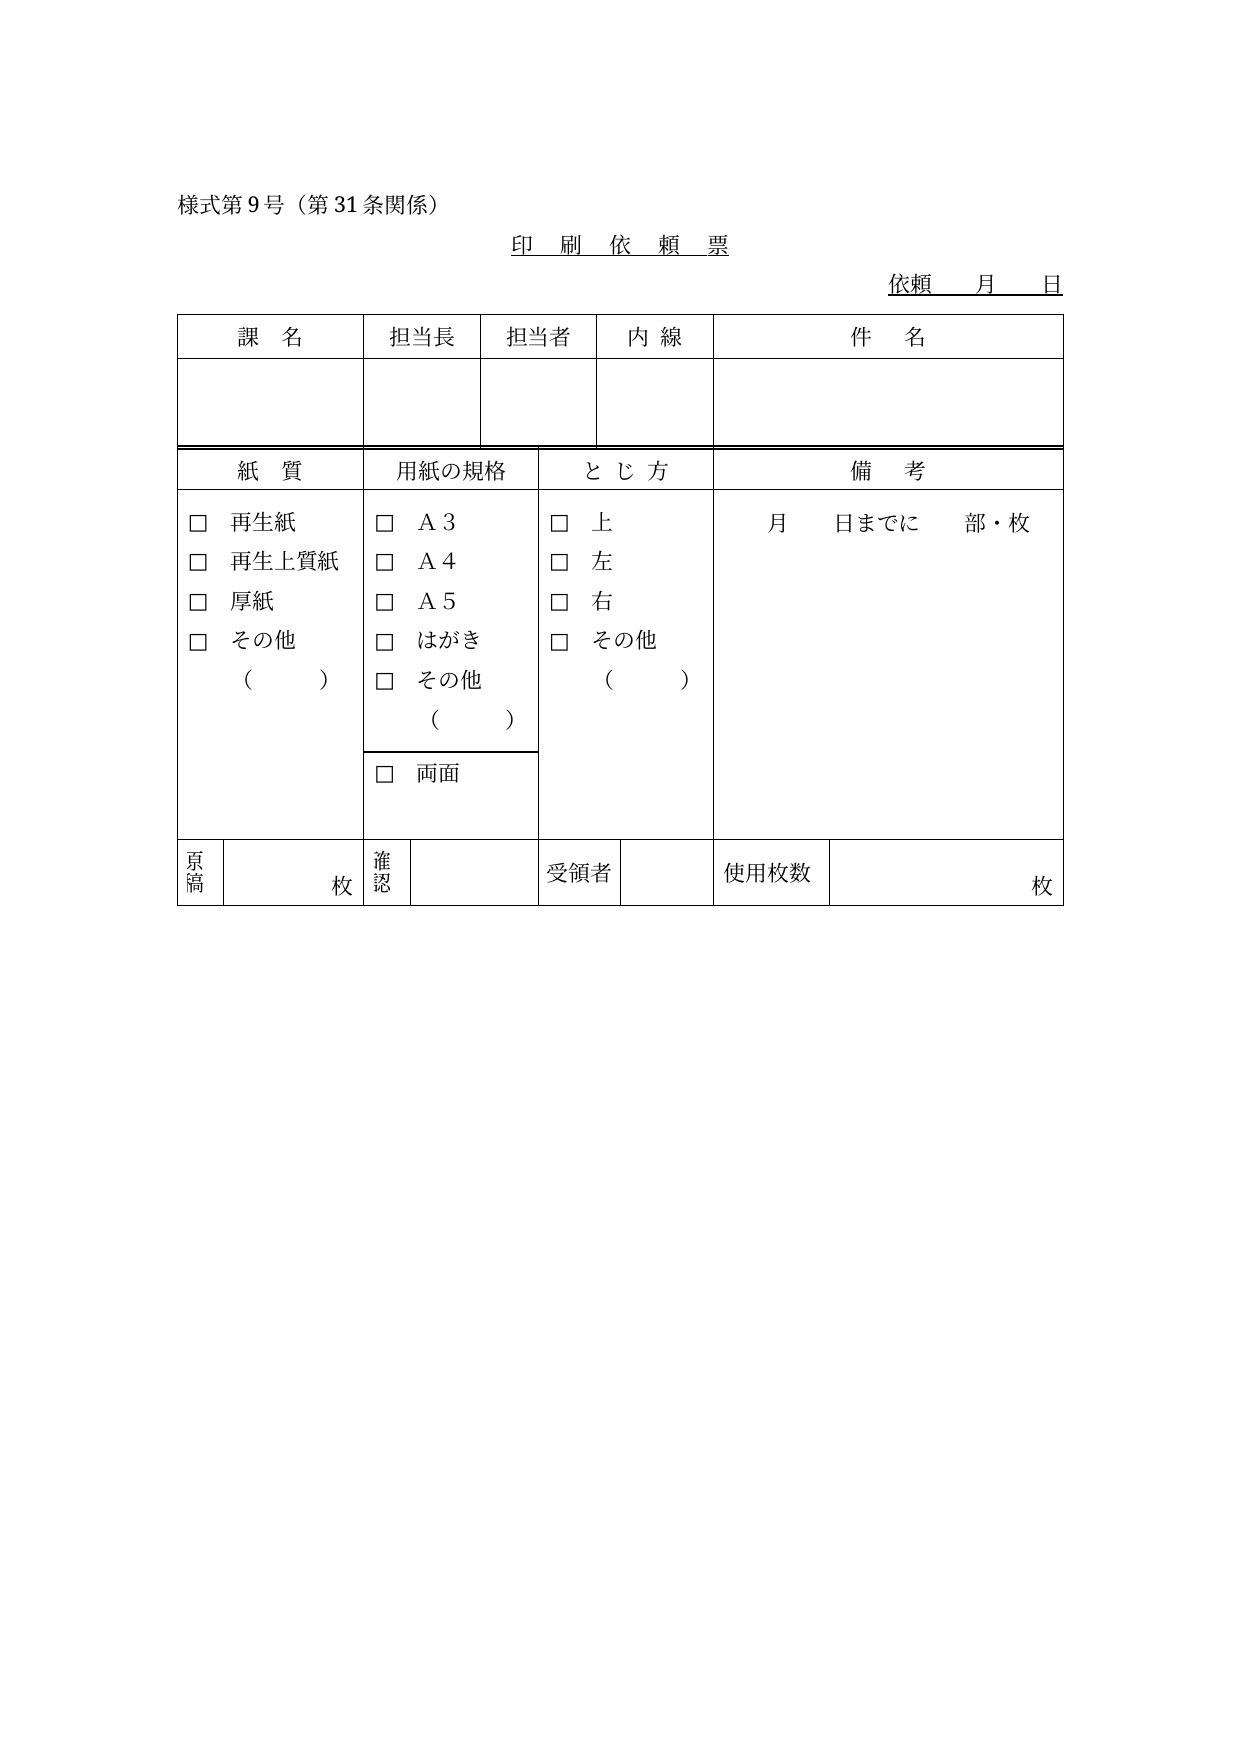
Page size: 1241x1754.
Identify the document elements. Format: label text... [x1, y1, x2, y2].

table_cell 使用枚数 [714, 840, 829, 904]
table_cell とじ方 [539, 450, 713, 489]
table_header 件名 [714, 315, 1063, 358]
table_cell 確認 [364, 840, 410, 904]
table_cell □ 上 □ 左 □ 右 □ その他 （ ） [539, 490, 713, 839]
table_header 内線 [597, 315, 713, 358]
text 依頼 月 日 [177, 263, 1063, 303]
table_cell 紙質 [178, 450, 363, 489]
table_header 担当者 [481, 315, 596, 358]
table_cell [621, 840, 713, 904]
table_cell [597, 359, 713, 445]
table_cell 原稿 [178, 840, 223, 904]
table_cell 枚 [830, 840, 1063, 904]
table_cell 用紙の規格 [364, 450, 538, 489]
table_cell [178, 359, 363, 445]
table_cell [714, 359, 1063, 445]
table_cell [364, 359, 480, 445]
text 印刷依頼票 [177, 224, 1063, 263]
table_cell [411, 840, 538, 904]
text 様式第9号（第31条関係） [177, 184, 1063, 224]
table_cell 受領者 [539, 840, 620, 904]
table_cell 月 日までに 部・枚 [714, 490, 1063, 839]
table_cell 枚 [224, 840, 363, 904]
table_cell [481, 359, 596, 445]
table_cell □ Ａ３ □ Ａ４ □ Ａ５ □ はがき □ その他 （ ） [364, 490, 538, 751]
table_cell □ 再生紙 □ 再生上質紙 □ 厚紙 □ その他 （ ） [178, 490, 363, 839]
table_header 課名 [178, 315, 363, 358]
table_cell □ 両面 [364, 753, 538, 839]
table_cell 備考 [714, 450, 1063, 489]
table_header 担当長 [364, 315, 480, 358]
